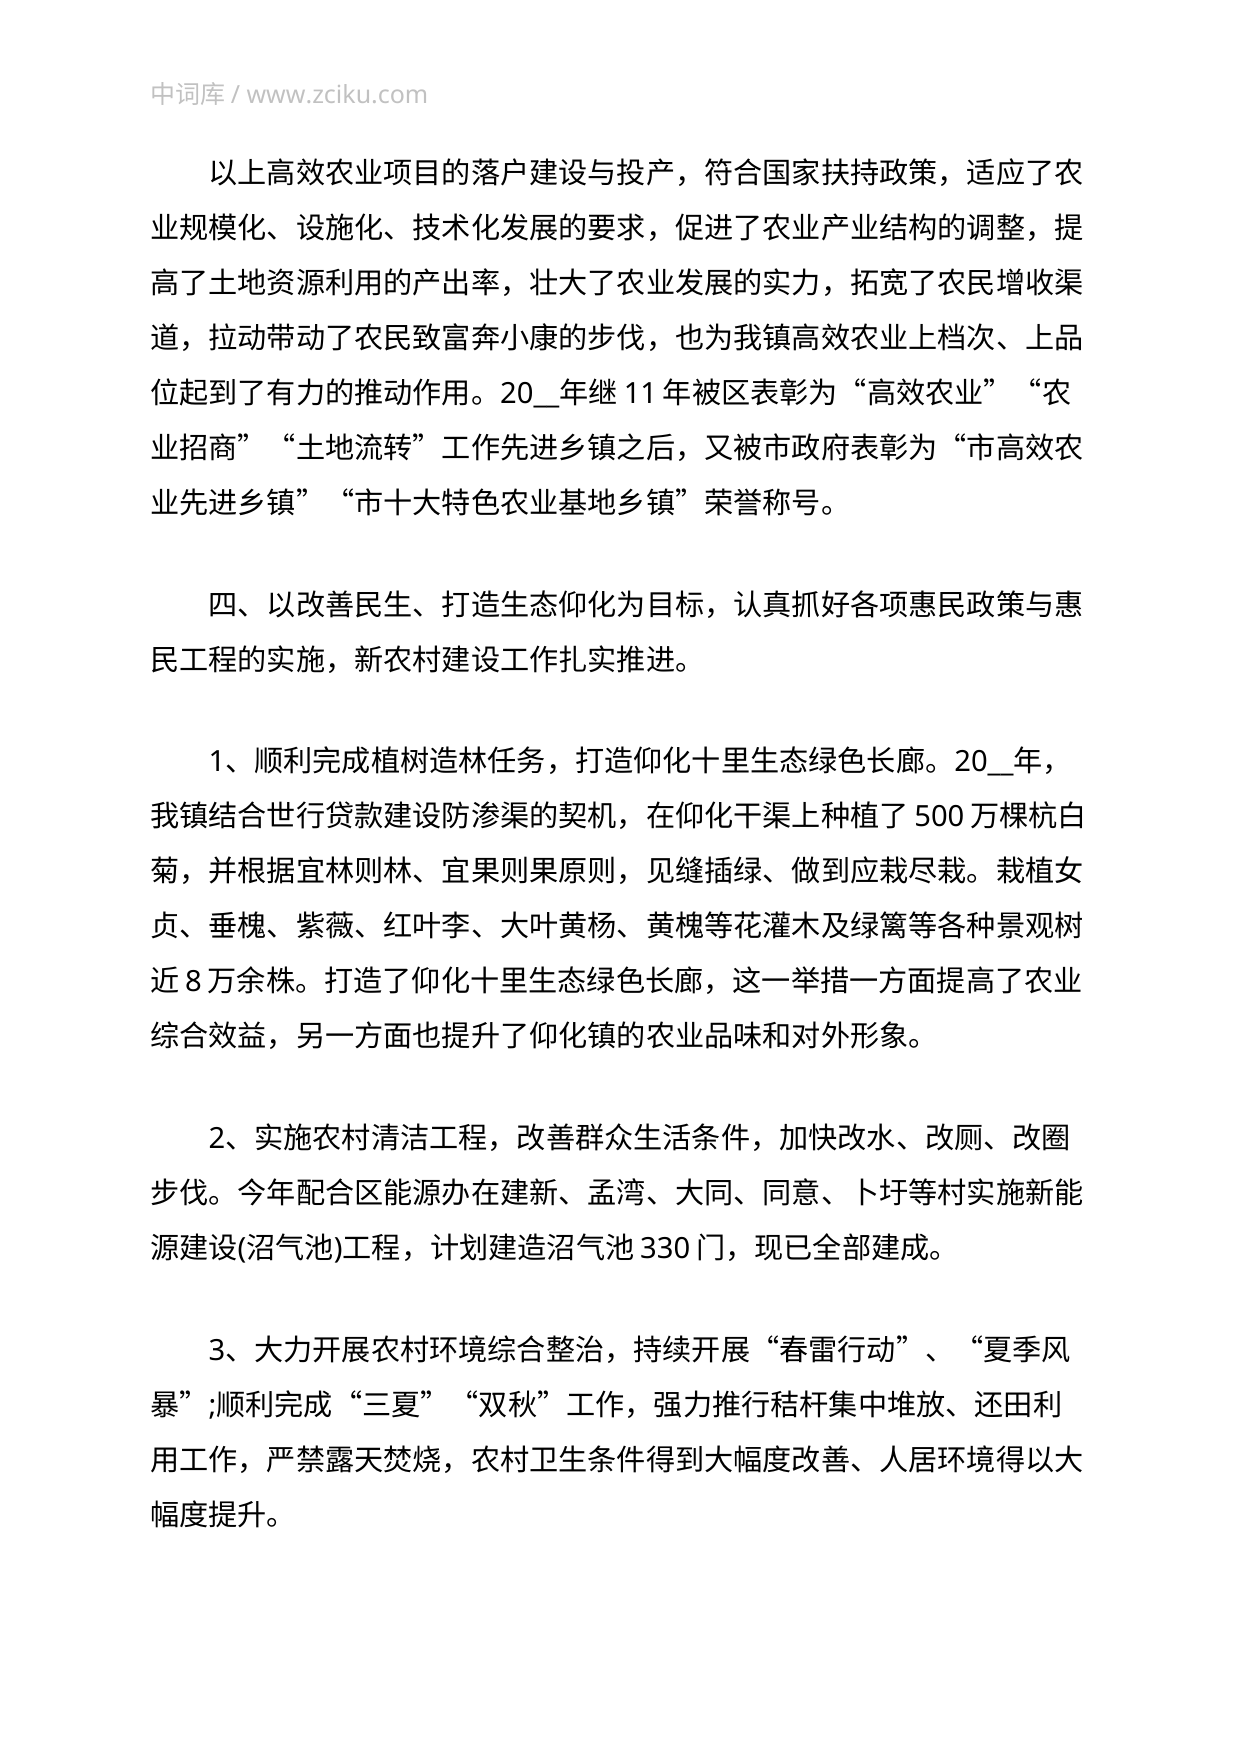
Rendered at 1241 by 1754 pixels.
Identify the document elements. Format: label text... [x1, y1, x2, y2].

text 1、顺利完成植树造林任务，打造仰化十里生态绿色长廊。20__年，我镇结合世行贷款建设防渗渠的契机，在仰化干渠上种植了500万棵杭白菊，并根据宜林则林、宜果则果原则，见缝插绿、做到应栽尽栽。栽植女贞、垂槐、紫薇、红叶李、大叶黄杨、黄槐等花灌木及绿篱等各种景观树近8万余株。打造了仰化十里生态绿色长廊，这一举措一方面提高了农业综合效益，另一方面也提升了仰化镇的农业品味和对外形象。 [150, 738, 1090, 1055]
text 以上高效农业项目的落户建设与投产，符合国家扶持政策，适应了农业规模化、设施化、技术化发展的要求，促进了农业产业结构的调整，提高了土地资源利用的产出率，壮大了农业发展的实力，拓宽了农民增收渠道，拉动带动了农民致富奔小康的步伐，也为我镇高效农业上档次、上品位起到了有力的推动作用。20__年继11年被区表彰为“高效农业”“农业招商”“土地流转”工作先进乡镇之后，又被市政府表彰为“市高效农业先进乡镇”“市十大特色农业基地乡镇”荣誉称号。 [150, 150, 1090, 522]
text 四、以改善民生、打造生态仰化为目标，认真抓好各项惠民政策与惠民工程的实施，新农村建设工作扎实推进。 [150, 581, 1090, 678]
text 3、大力开展农村环境综合整治，持续开展“春雷行动”、“夏季风暴”;顺利完成“三夏”“双秋”工作，强力推行秸杆集中堆放、还田利用工作，严禁露天焚烧，农村卫生条件得到大幅度改善、人居环境得以大幅度提升。 [150, 1326, 1090, 1533]
text 2、实施农村清洁工程，改善群众生活条件，加快改水、改厕、改圈步伐。今年配合区能源办在建新、孟湾、大同、同意、卜圩等村实施新能源建设(沼气池)工程，计划建造沼气池330门，现已全部建成。 [150, 1114, 1090, 1267]
